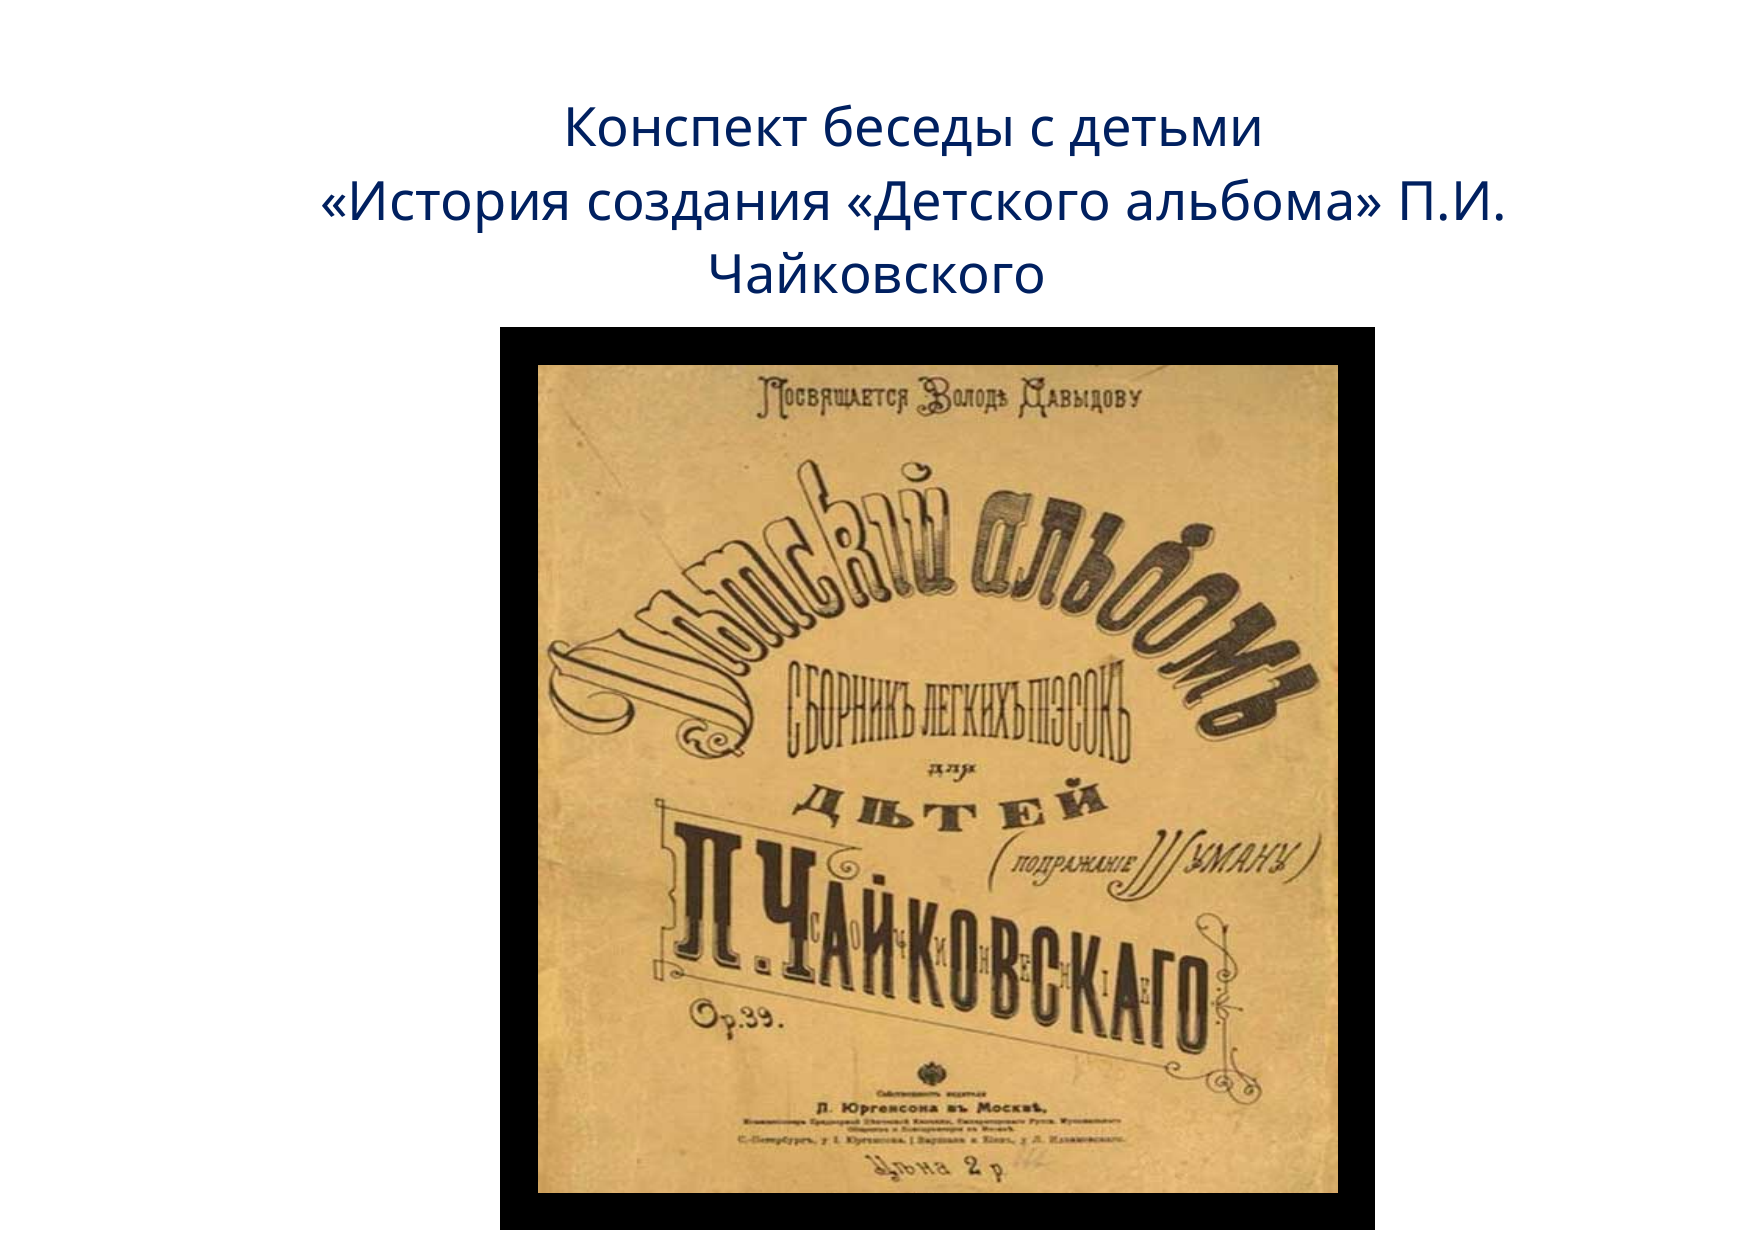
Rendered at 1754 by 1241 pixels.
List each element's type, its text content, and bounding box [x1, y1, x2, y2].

picture [538, 365, 1338, 1193]
text Конспект беседы с детьми [118, 88, 1636, 162]
text «История создания «Детского альбома» П.И. Чайковского [118, 162, 1636, 310]
